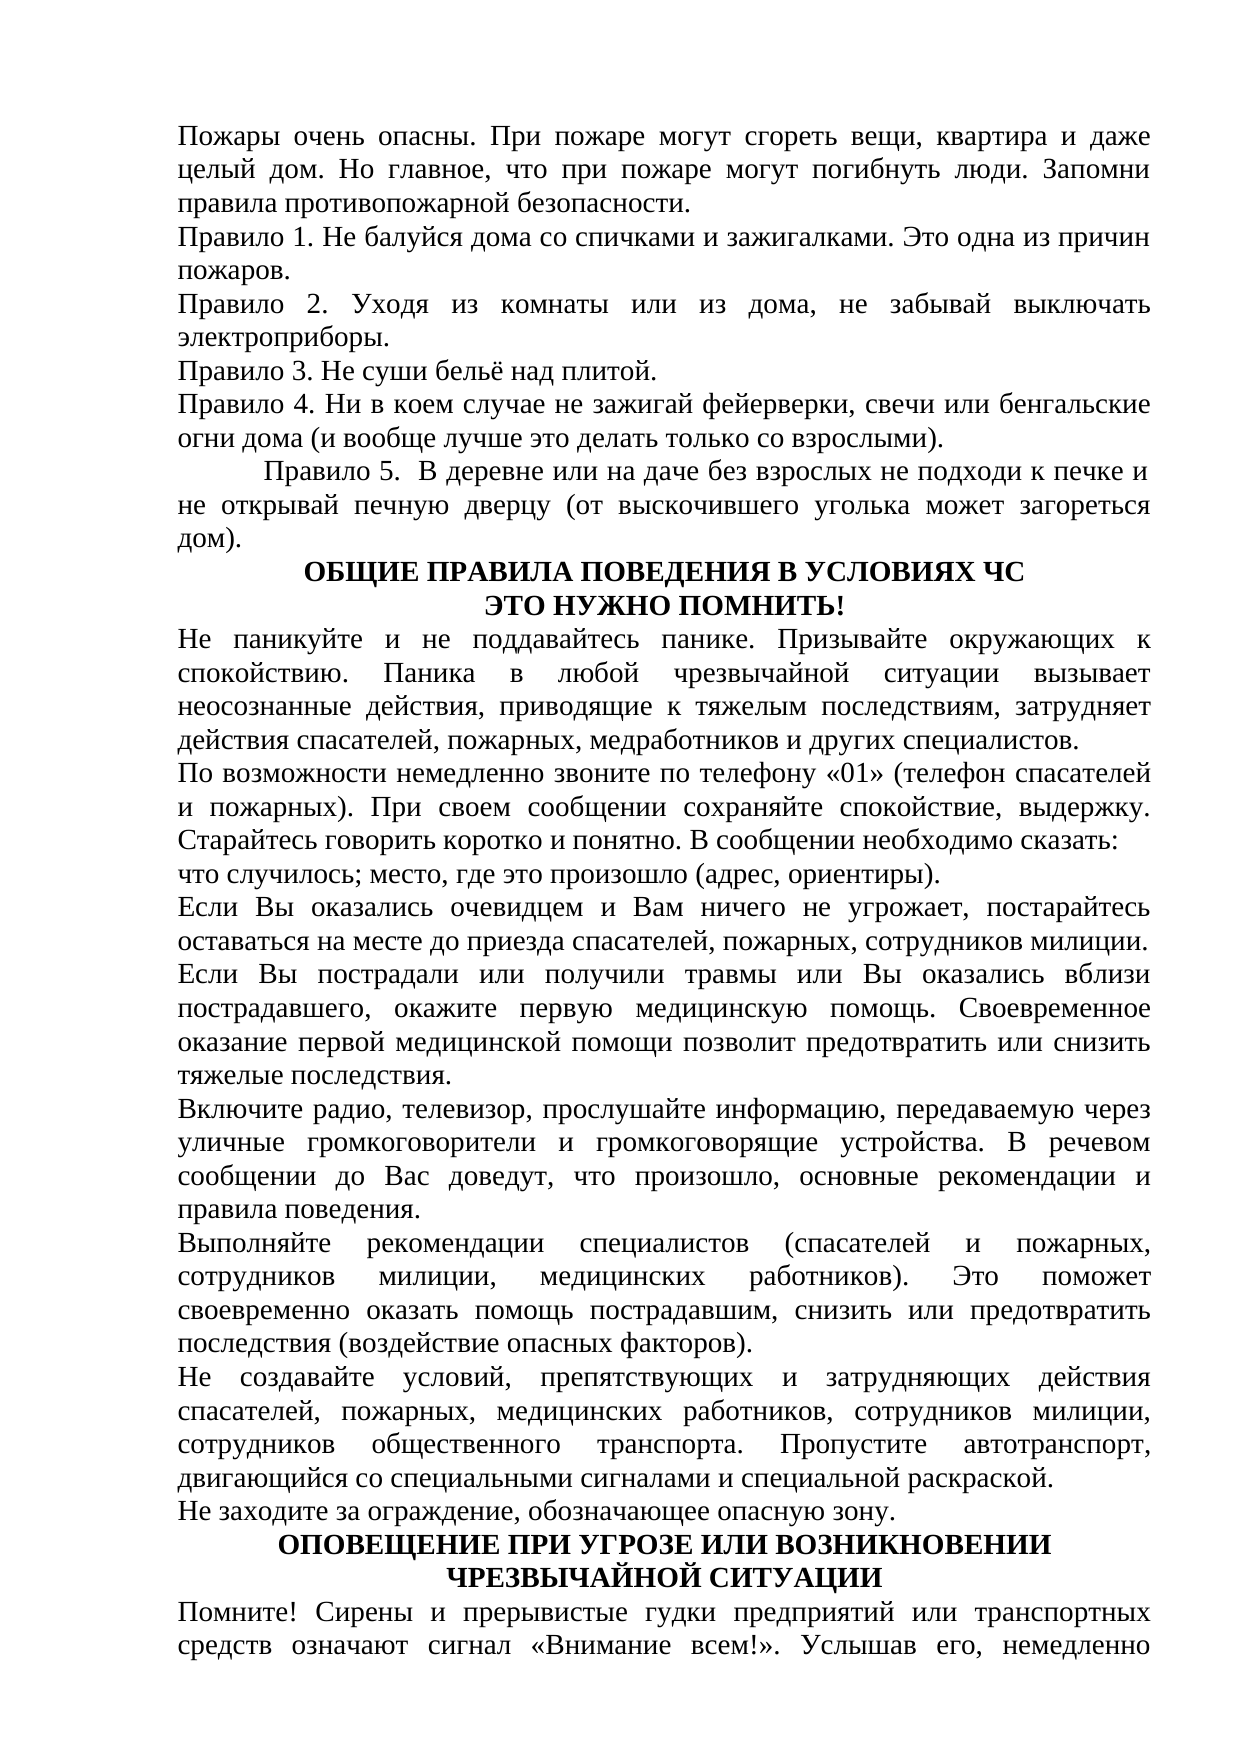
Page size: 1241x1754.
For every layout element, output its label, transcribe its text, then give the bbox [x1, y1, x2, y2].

text Правило 5. В деревне или на даче без взрослых не подходи к печке и не открывай печную дверцу (от выскочившего уголька может загореться дом). [177, 453, 1152, 554]
text Правило 1. Не балуйся дома со спичками и зажигалками. Это одна из причин пожаров. [177, 219, 1152, 286]
text Не паникуйте и не поддавайтесь панике. Призывайте окружающих к спокойствию. Паника в любой чрезвычайной ситуации вызывает неосознанные действия, приводящие к тяжелым последствиям, затрудняет действия спасателей, пожарных, медработников и других специалистов. [177, 621, 1152, 755]
text Выполняйте рекомендации специалистов (спасателей и пожарных, сотрудников милиции, медицинских работников). Это поможет своевременно оказать помощь пострадавшим, снизить или предотвратить последствия (воздействие опасных факторов). [177, 1225, 1152, 1359]
text ЭТО НУЖНО ПОМНИТЬ! [177, 588, 1152, 621]
text Не заходите за ограждение, обозначающее опасную зону. [177, 1493, 1152, 1527]
text Правило 2. Уходя из комнаты или из дома, не забывай выключать электроприборы. [177, 286, 1152, 353]
text По возможности немедленно звоните по телефону «01» (телефон спасателей и пожарных). При своем сообщении сохраняйте спокойствие, выдержку. Старайтесь говорить коротко и понятно. В сообщении необходимо сказать: [177, 755, 1152, 856]
text ОБЩИЕ ПРАВИЛА ПОВЕДЕНИЯ В УСЛОВИЯХ ЧС [177, 554, 1152, 588]
text Пожары очень опасны. При пожаре могут сгореть вещи, квартира и даже целый дом. Но главное, что при пожаре могут погибнуть люди. Запомни правила противопожарной безопасности. [177, 118, 1152, 219]
text Если Вы оказались очевидцем и Вам ничего не угрожает, постарайтесь оставаться на месте до приезда спасателей, пожарных, сотрудников милиции. [177, 889, 1152, 957]
text Включите радио, телевизор, прослушайте информацию, передаваемую через уличные громкоговорители и громкоговорящие устройства. В речевом сообщении до Вас доведут, что произошло, основные рекомендации и правила поведения. [177, 1091, 1152, 1225]
text Не создавайте условий, препятствующих и затрудняющих действия спасателей, пожарных, медицинских работников, сотрудников милиции, сотрудников общественного транспорта. Пропустите автотранспорт, двигающийся со специальными сигналами и специальной раскраской. [177, 1359, 1152, 1493]
text что случилось; место, где это произошло (адрес, ориентиры). [177, 856, 1152, 889]
text ОПОВЕЩЕНИЕ ПРИ УГРОЗЕ ИЛИ ВОЗНИКНОВЕНИИ ЧРЕЗВЫЧАЙНОЙ СИТУАЦИИ [177, 1527, 1152, 1594]
text Если Вы пострадали или получили травмы или Вы оказались вблизи пострадавшего, окажите первую медицинскую помощь. Своевременное оказание первой медицинской помощи позволит предотвратить или снизить тяжелые последствия. [177, 957, 1152, 1091]
text Правило 3. Не суши бельё над плитой. [177, 353, 1152, 386]
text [177, 1594, 1152, 1661]
text Правило 4. Ни в коем случае не зажигай фейерверки, свечи или бенгальские огни дома (и вообще лучше это делать только со взрослыми). [177, 386, 1152, 453]
